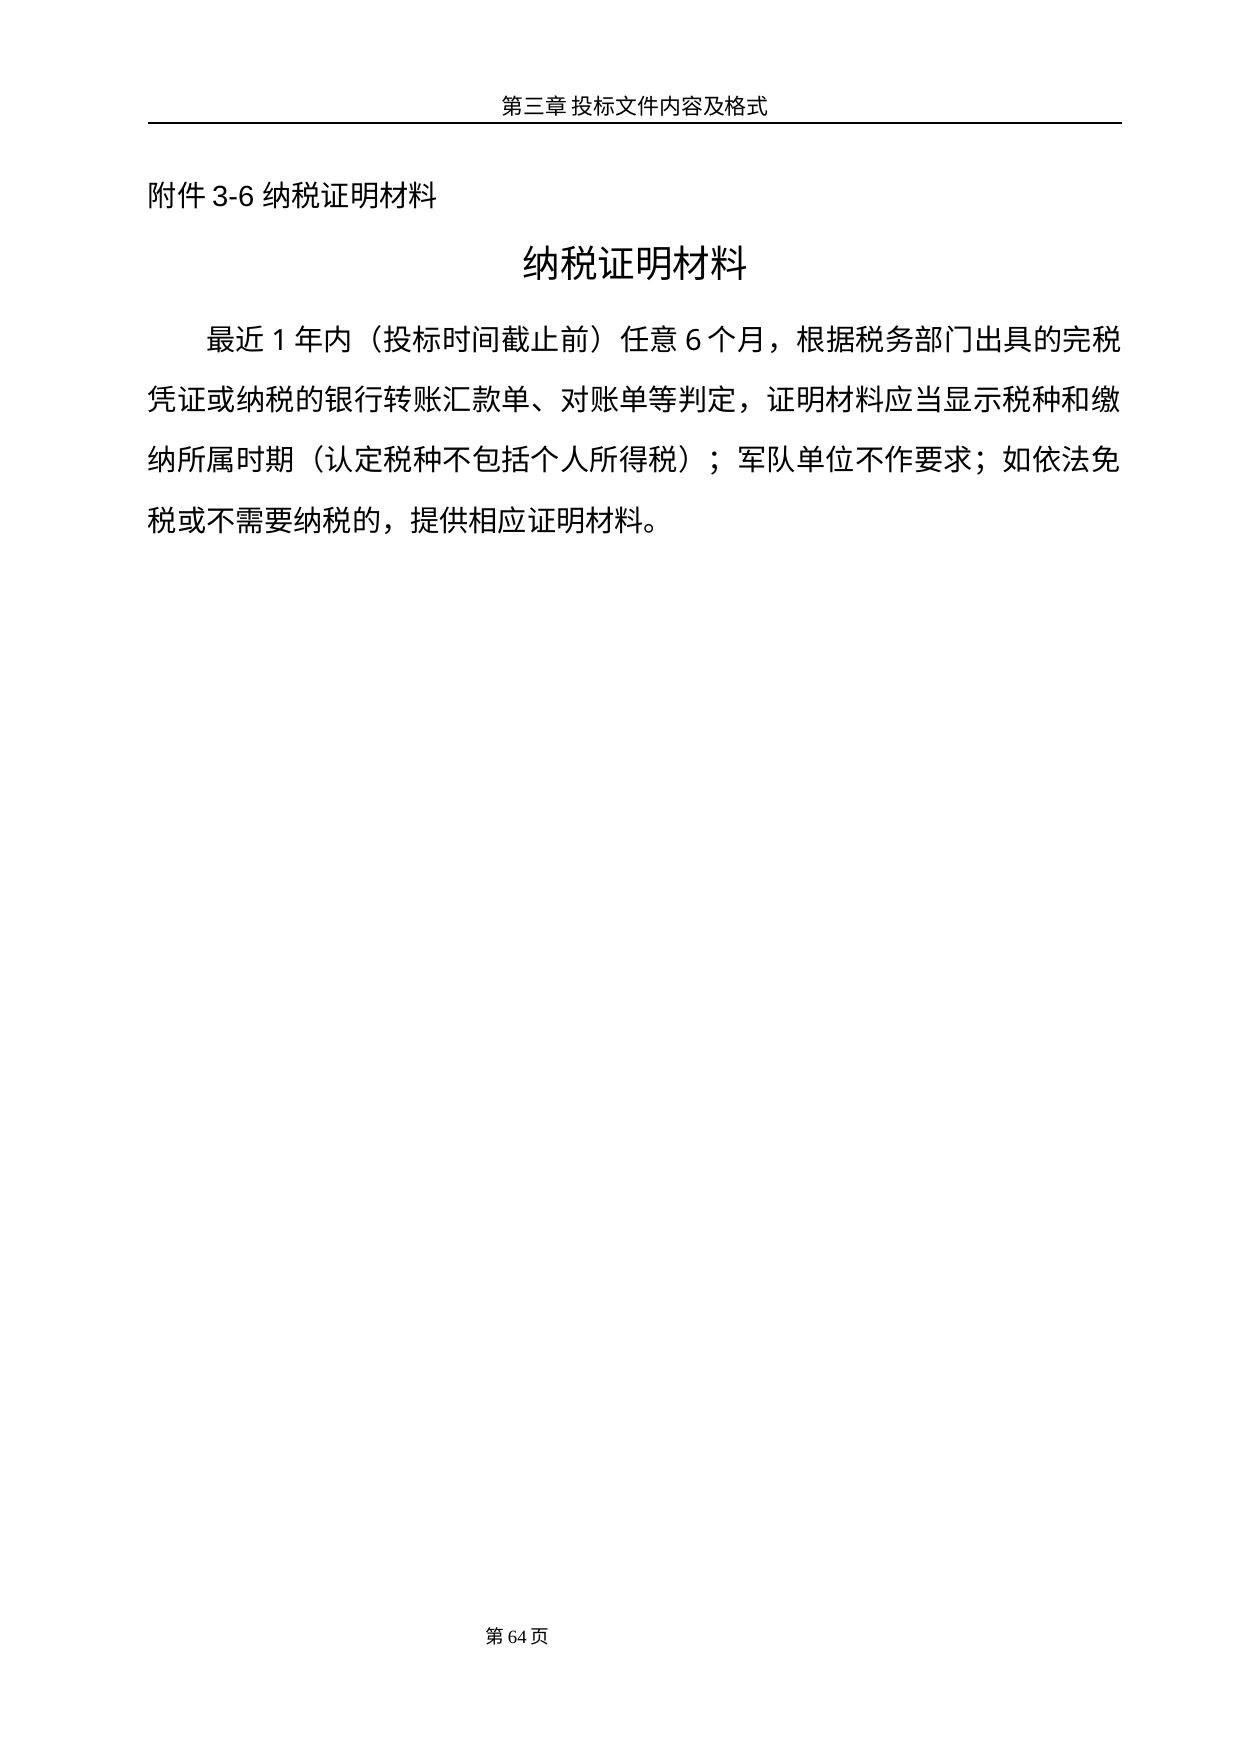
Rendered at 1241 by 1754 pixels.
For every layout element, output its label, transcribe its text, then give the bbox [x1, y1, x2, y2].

text 纳税证明材料 [148, 231, 1122, 289]
text 最近1年内（投标时间截止前）任意6个月，根据税务部门出具的完税凭证或纳税的银行转账汇款单、对账单等判定，证明材料应当显示税种和缴纳所属时期（认定税种不包括个人所得税）；军队单位不作要求；如依法免税或不需要纳税的，提供相应证明材料。 [148, 302, 1122, 543]
subtitle 附件3-6 纳税证明材料 [148, 160, 1122, 218]
